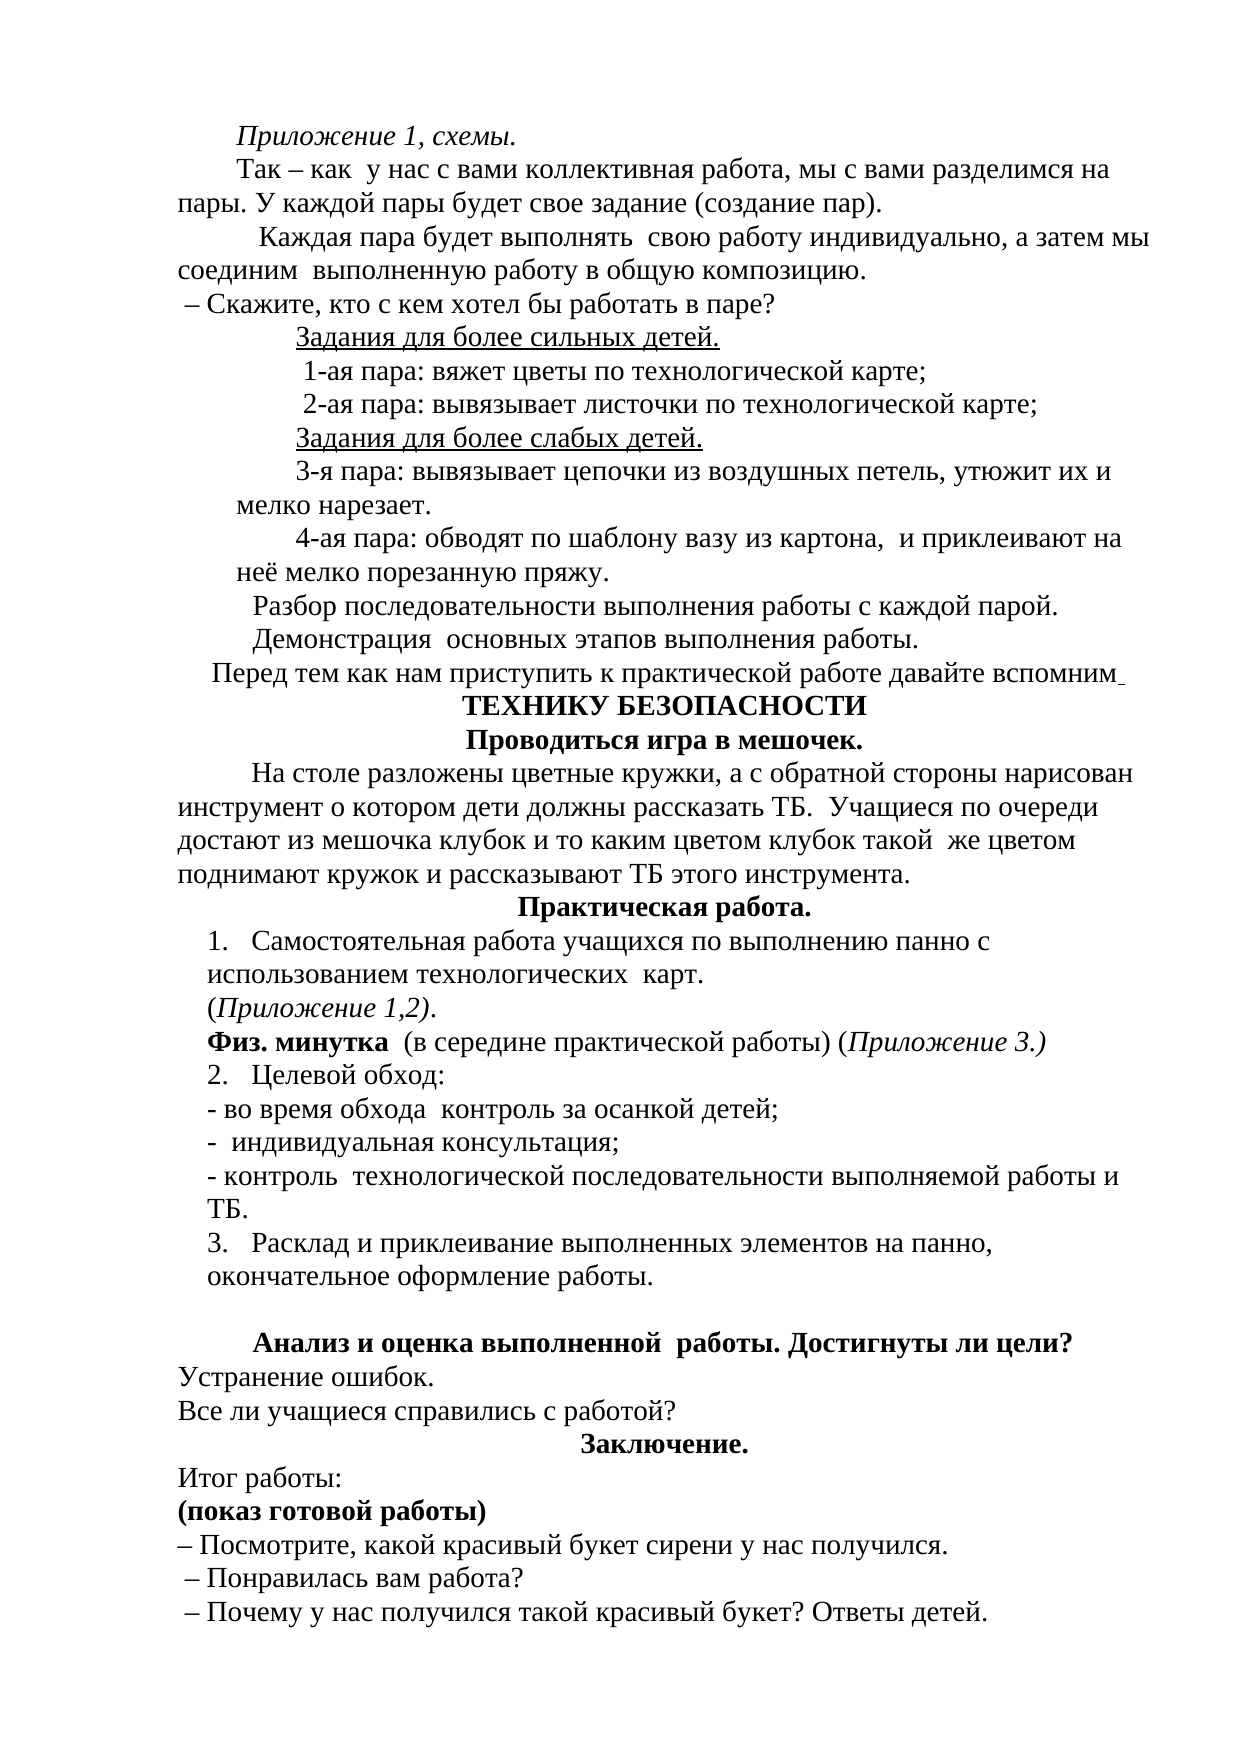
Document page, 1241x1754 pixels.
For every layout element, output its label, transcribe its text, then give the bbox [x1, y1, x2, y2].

text Итог работы: [177, 1460, 1152, 1493]
text Приложение 1, схемы. [177, 118, 1152, 152]
list Расклад и приклеивание выполненных элементов на панно, окончательное оформление работы. [207, 1225, 1152, 1292]
text – Скажите, кто с кем хотел бы работать в паре? [177, 286, 1152, 319]
text Проводиться игра в мешочек. [177, 722, 1152, 755]
text Перед тем как нам приступить к практической работе давайте вспомним [177, 655, 1152, 688]
text - индивидуальная консультация; [207, 1124, 1152, 1158]
text – Посмотрите, какой красивый букет сирени у нас получился. [177, 1527, 1152, 1560]
text Задания для более слабых детей. [236, 420, 1152, 453]
text – Понравилась вам работа? [177, 1560, 1152, 1594]
text (Приложение 1,2). [207, 990, 1152, 1024]
text 4-ая пара: обводят по шаблону вазу из картона, и приклеивают на неё мелко порезанную пряжу. [236, 521, 1152, 588]
text 1-ая пара: вяжет цветы по технологической карте; [236, 353, 1152, 386]
text Физ. минутка (в середине практической работы) (Приложение 3.) [207, 1024, 1152, 1057]
text Практическая работа. [177, 889, 1152, 923]
text (показ готовой работы) [177, 1493, 1152, 1527]
text Каждая пара будет выполнять свою работу индивидуально, а затем мы соединим выполненную работу в общую композицию. [177, 219, 1152, 286]
list Анализ и оценка выполненной работы. Достигнуты ли цели? [252, 1326, 1152, 1359]
text ТЕХНИКУ БЕЗОПАСНОСТИ [177, 688, 1152, 722]
text Так – как у нас с вами коллективная работа, мы с вами разделимся на пары. У каждой пары будет свое задание (создание пар). [177, 152, 1152, 219]
list Самостоятельная работа учащихся по выполнению панно с использованием технологических карт. [207, 923, 1152, 990]
text Заключение. [177, 1426, 1152, 1460]
text 3-я пара: вывязывает цепочки из воздушных петель, утюжит их и мелко нарезает. [236, 453, 1152, 521]
text На столе разложены цветные кружки, а с обратной стороны нарисован инструмент о котором дети должны рассказать ТБ. Учащиеся по очереди достают из мешочка клубок и то каким цветом клубок такой же цветом поднимают кружок и рассказывают ТБ этого инструмента. [177, 755, 1152, 889]
text Все ли учащиеся справились с работой? [177, 1393, 1152, 1426]
text 2-ая пара: вывязывает листочки по технологической карте; [236, 386, 1152, 420]
text Устранение ошибок. [177, 1359, 1152, 1393]
text Задания для более сильных детей. [236, 319, 1152, 353]
list Целевой обход: [207, 1057, 1152, 1091]
text - во время обхода контроль за осанкой детей; [207, 1091, 1152, 1124]
list Демонстрация основных этапов выполнения работы. [252, 621, 1152, 655]
text - контроль технологической последовательности выполняемой работы и ТБ. [207, 1158, 1152, 1225]
list Разбор последовательности выполнения работы с каждой парой. [252, 588, 1152, 621]
text – Почему у нас получился такой красивый букет? Ответы детей. [177, 1594, 1152, 1627]
